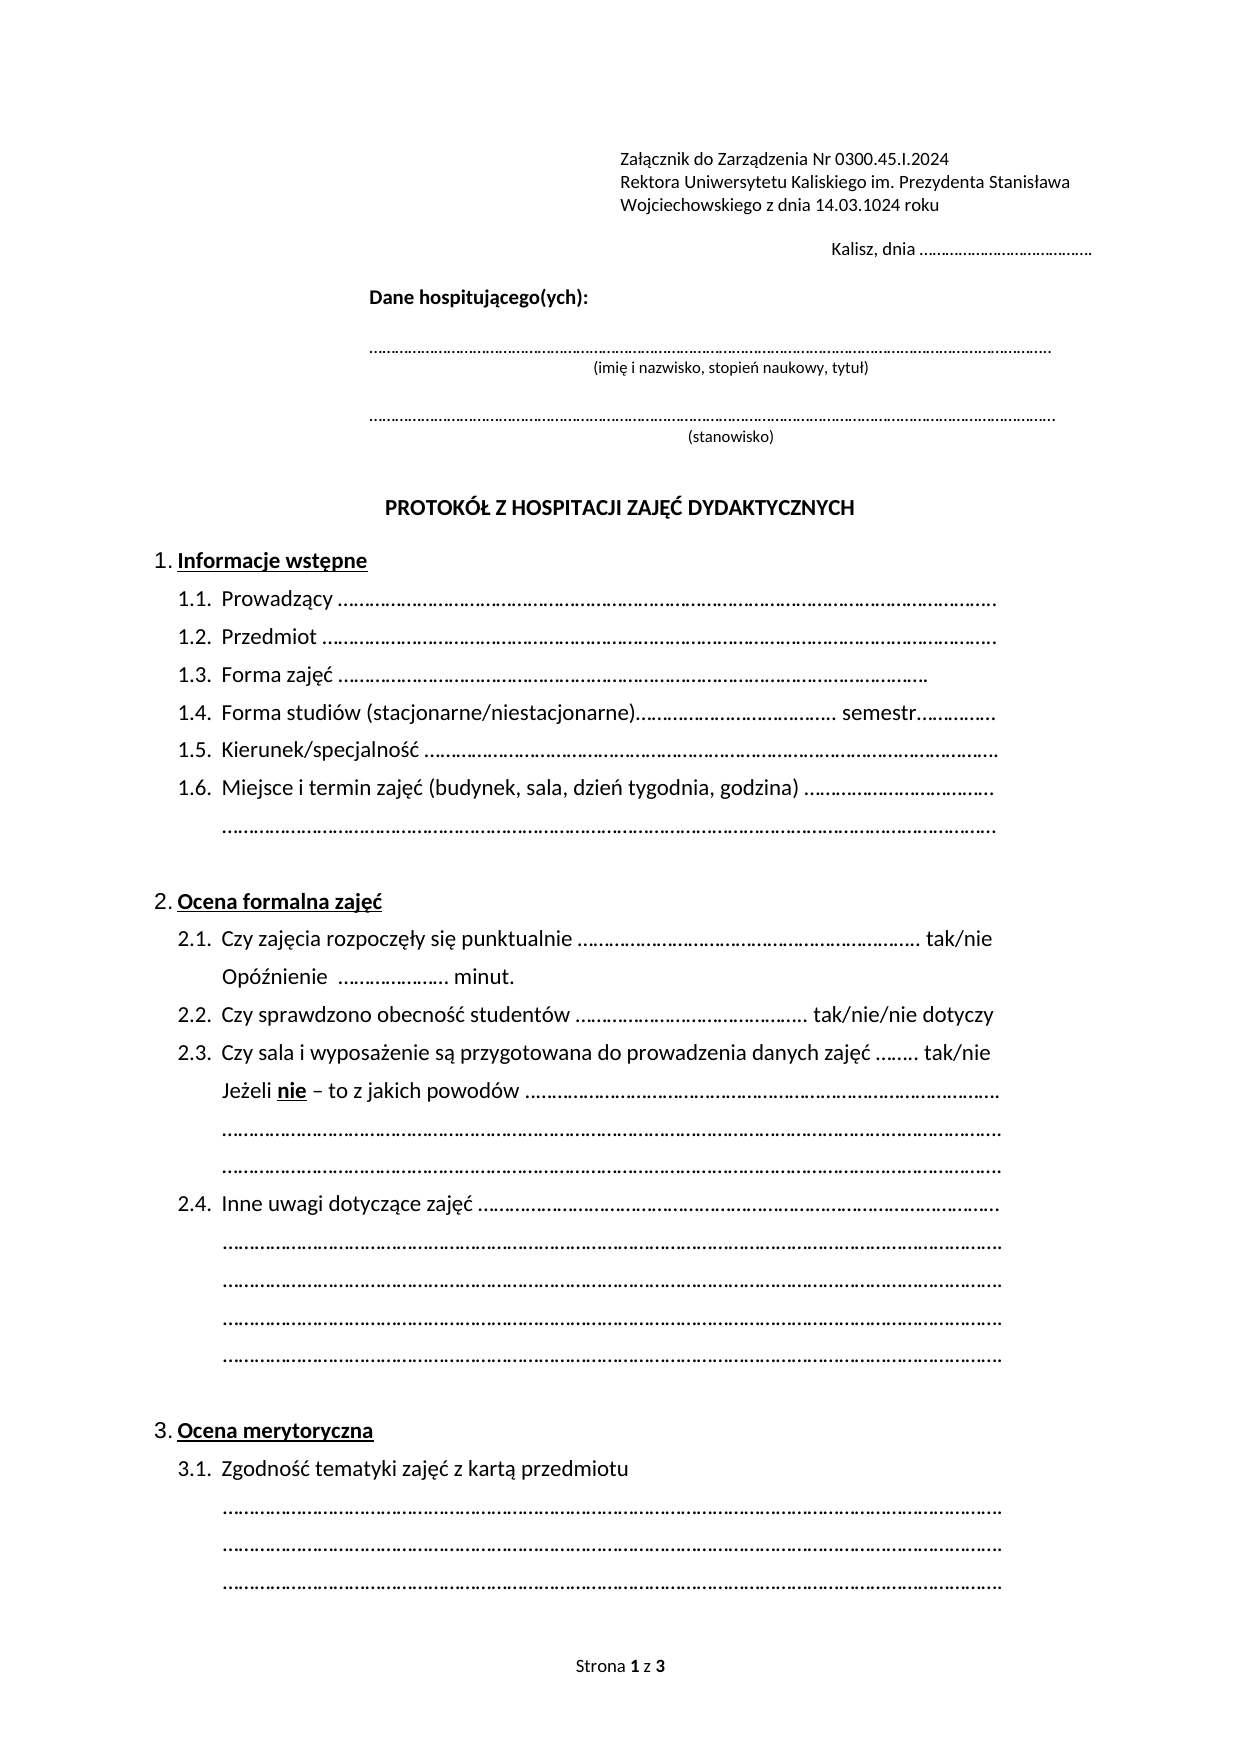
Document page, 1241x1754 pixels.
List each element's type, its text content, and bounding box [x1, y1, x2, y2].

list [223, 1492, 1093, 1520]
text …………………………………………………………………………………………………………………………………………… [369, 403, 1093, 426]
list Informacje wstępne [148, 546, 1093, 574]
text ………………………………………………………………………………………………………………………………………….. [369, 335, 1093, 358]
text Kalisz, dnia …………………………………. [148, 237, 1093, 260]
list Opóźnienie ………………… minut. [207, 962, 1093, 990]
text (stanowisko) [369, 426, 1093, 446]
list Ocena formalna zajęć [148, 887, 1093, 915]
list …………………………………………………………………………………………………………………………………. [223, 1303, 1093, 1331]
list ………………………………………………………………………………………………………………………………… [207, 811, 1093, 839]
text Dane hospitującego(ych): [369, 284, 1093, 310]
list 3.1. Zgodność tematyki zajęć z kartą przedmiotu [177, 1454, 1093, 1482]
text PROTOKÓŁ Z HOSPITACJI ZAJĘĆ DYDAKTYCZNYCH [148, 493, 1093, 521]
list Kierunek/specjalność ………………………………………………………………………………………………. [177, 736, 1093, 763]
text (imię i nazwisko, stopień naukowy, tytuł) [369, 358, 1093, 378]
list Przedmiot ……………………………………………………………………………………………………………….. [177, 622, 1093, 650]
list …………………………………………………………………………………………………………………………………. [207, 1114, 1093, 1142]
list Miejsce i termin zajęć (budynek, sala, dzień tygodnia, godzina) ……………………………… [177, 773, 1093, 801]
list …………………………………………………………………………………………………………………………………. [207, 1151, 1093, 1179]
list Jeżeli nie – to z jakich powodów ..……………………………………………………………………………. [207, 1076, 1093, 1104]
list 2.4. Inne uwagi dotyczące zajęć ……………………………………………………………………………………… [177, 1189, 1093, 1217]
list 2.1. Czy zajęcia rozpoczęły się punktualnie ……………………………………………………….. tak/nie [177, 924, 1093, 953]
list …………………………………………………………………………………………………………………………………. [223, 1265, 1093, 1293]
list 2.3. Czy sala i wyposażenie są przygotowana do prowadzenia danych zajęć …….. tak/nie [177, 1038, 1093, 1066]
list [223, 1529, 1093, 1558]
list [223, 1567, 1093, 1595]
list …………………………………………………………………………………………………………………………………. [223, 1227, 1093, 1255]
list Forma zajęć …………………………………………………………………………………………………. [177, 660, 1093, 688]
text Załącznik do Zarządzenia Nr 0300.45.I.2024 Rektora Uniwersytetu Kaliskiego im. Prezydenta Stanisława Wojciechowskiego z dnia 14.03.1024 roku [620, 148, 1093, 216]
list Forma studiów (stacjonarne/niestacjonarne)……………………………….. semestr…………… [177, 698, 1093, 726]
list Prowadzący …………………………………………………………………………………………………………….. [177, 584, 1093, 612]
list …………………………………………………………………………………………………………………………………. [223, 1341, 1093, 1368]
list 2.2. Czy sprawdzono obecność studentów …………………………………….. tak/nie/nie dotyczy [177, 1000, 1093, 1028]
list Ocena merytoryczna [148, 1416, 1093, 1444]
